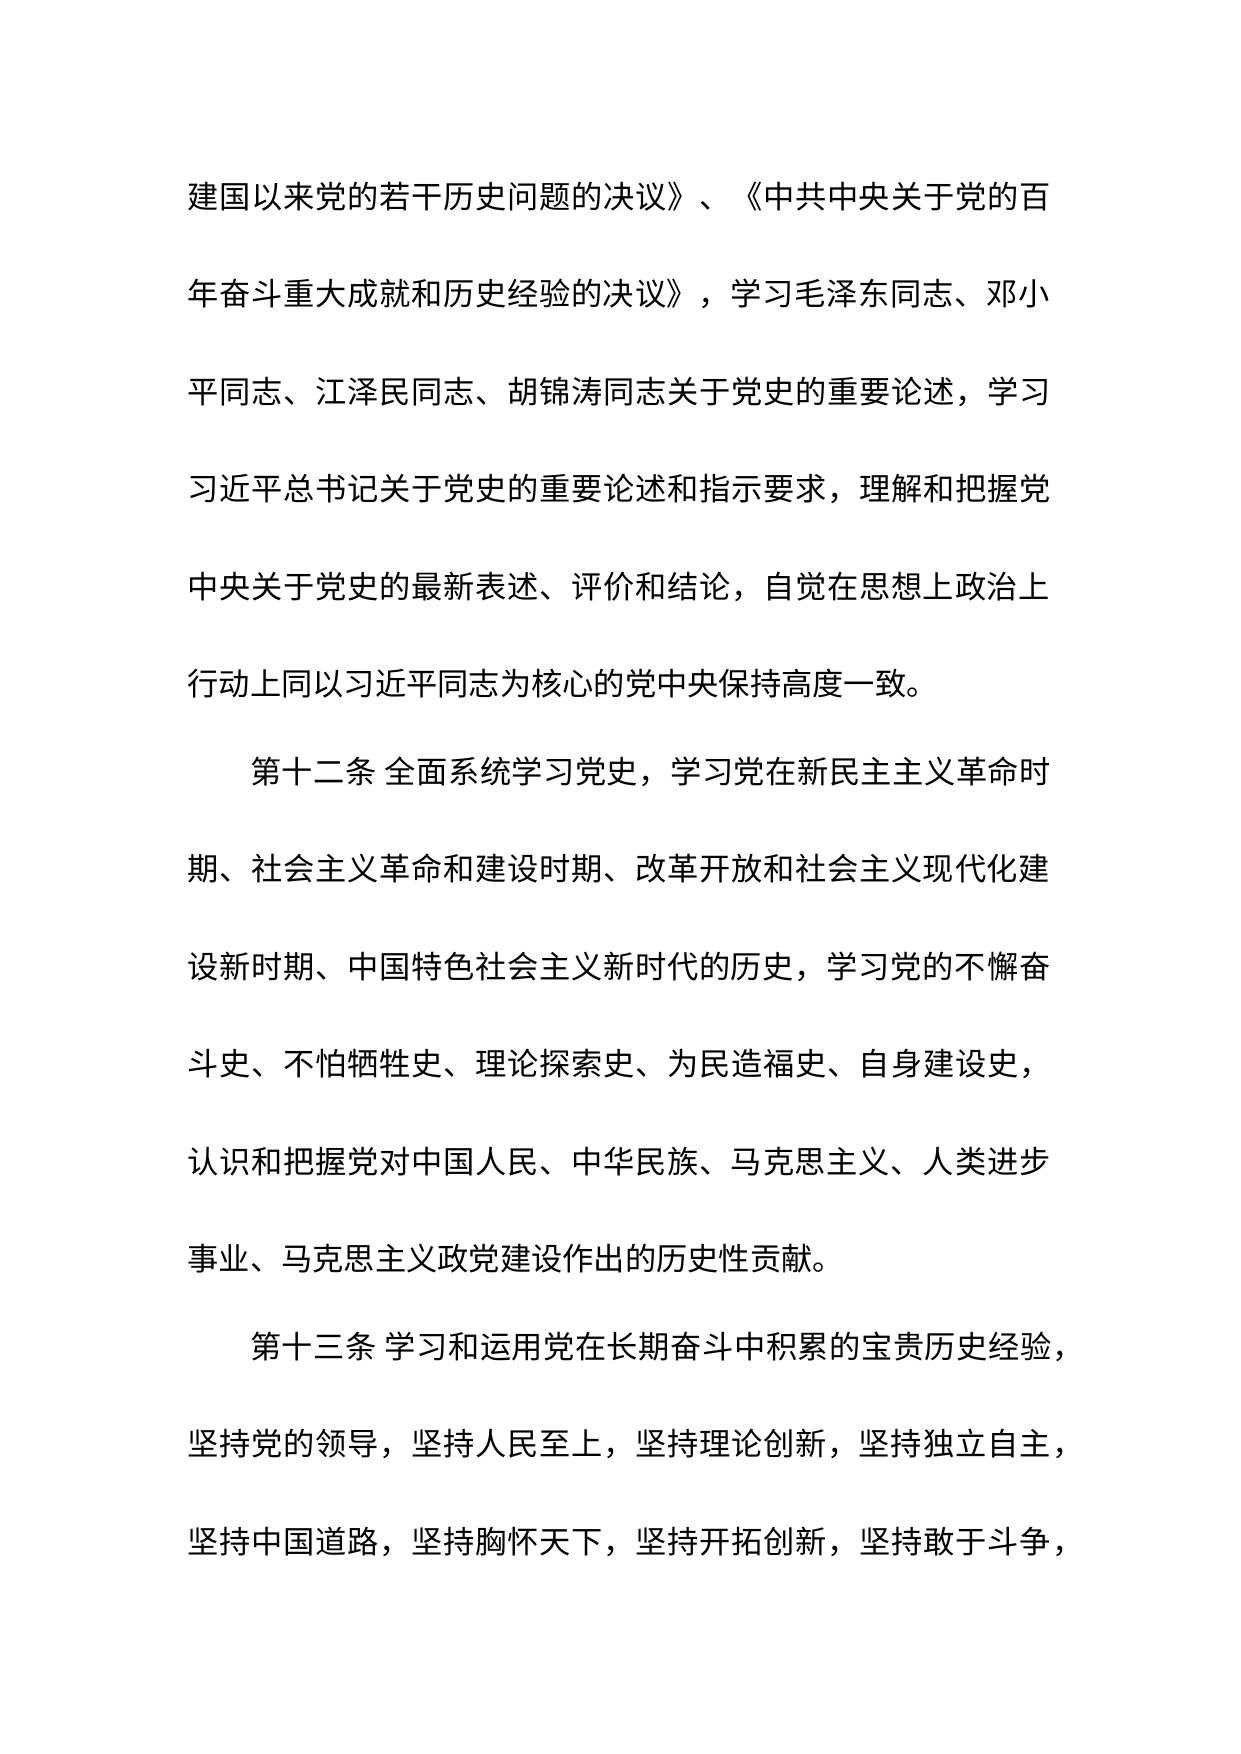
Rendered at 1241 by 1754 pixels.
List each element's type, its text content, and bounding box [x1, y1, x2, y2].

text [187, 1312, 1053, 1572]
text 第十二条 全面系统学习党史，学习党在新民主主义革命时期、社会主义革命和建设时期、改革开放和社会主义现代化建设新时期、中国特色社会主义新时代的历史，学习党的不懈奋斗史、不怕牺牲史、理论探索史、为民造福史、自身建设史，认识和把握党对中国人民、中华民族、马克思主义、人类进步事业、马克思主义政党建设作出的历史性贡献。 [187, 737, 1053, 1289]
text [187, 162, 1053, 714]
